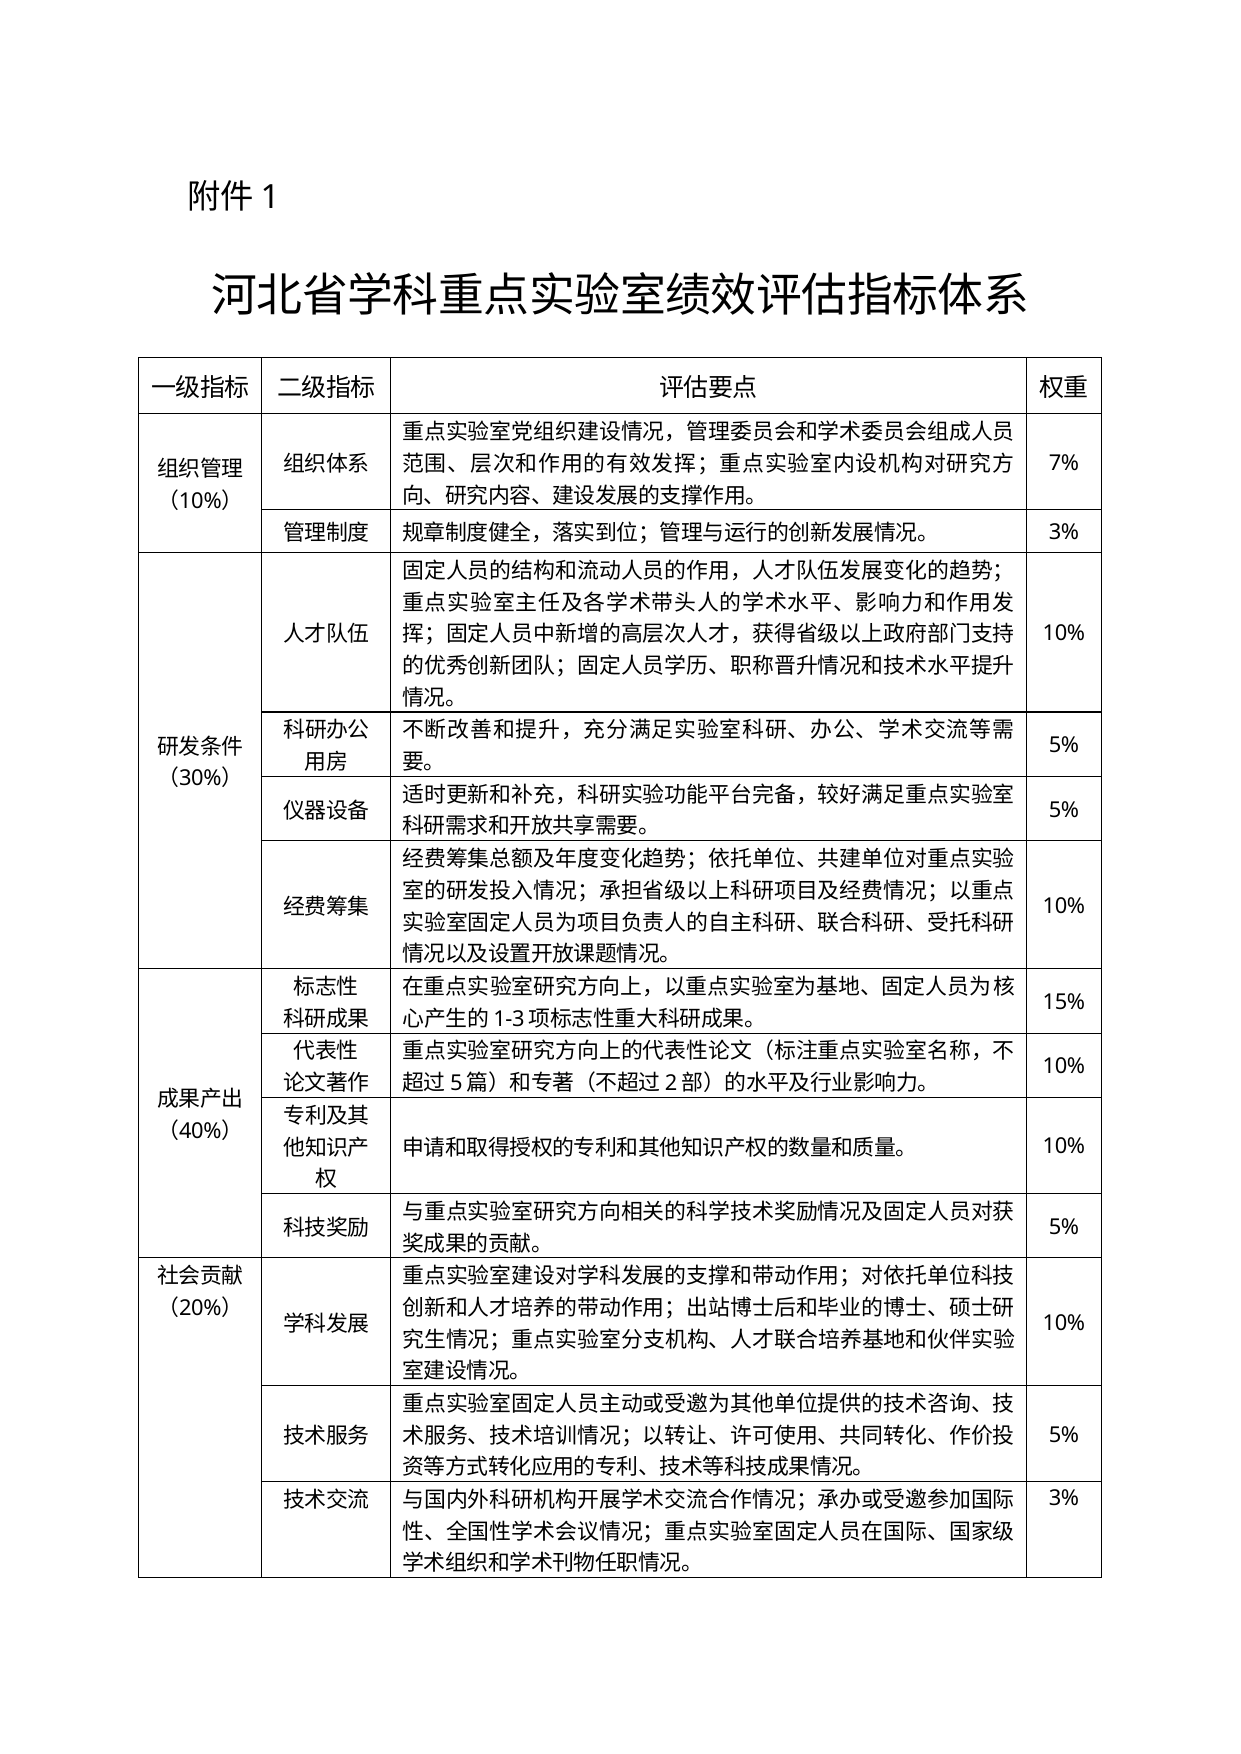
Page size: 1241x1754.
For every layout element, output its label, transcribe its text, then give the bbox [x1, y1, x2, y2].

table_cell 研发条件 （30%） [139, 553, 261, 968]
table_cell 重点实验室固定人员主动或受邀为其他单位提供的技术咨询、技术服务、技术培训情况；以转让、许可使用、共同转化、作价投资等方式转化应用的专利、技术等科技成果情况。 [391, 1386, 1026, 1481]
table_cell 社会贡献（20%） [139, 1258, 261, 1577]
table_cell 5% [1027, 1194, 1101, 1257]
table_cell 科研办公用房 [262, 713, 390, 776]
table_cell 3% [1027, 1482, 1101, 1577]
table_cell 仪器设备 [262, 777, 390, 840]
table_cell 经费筹集 [262, 841, 390, 968]
table_cell 10% [1027, 1258, 1101, 1385]
table_cell 15% [1027, 969, 1101, 1032]
table_cell 适时更新和补充，科研实验功能平台完备，较好满足重点实验室科研需求和开放共享需要。 [391, 777, 1026, 840]
table_cell 管理制度 [262, 510, 390, 552]
table_cell 固定人员的结构和流动人员的作用，人才队伍发展变化的趋势；重点实验室主任及各学术带头人的学术水平、影响力和作用发挥；固定人员中新增的高层次人才，获得省级以上政府部门支持的优秀创新团队；固定人员学历、职称晋升情况和技术水平提升情况。 [391, 553, 1026, 711]
table_header 二级指标 [262, 358, 390, 413]
table_header 评估要点 [391, 358, 1026, 413]
table_cell 申请和取得授权的专利和其他知识产权的数量和质量。 [391, 1098, 1026, 1193]
table_cell 组织体系 [262, 414, 390, 509]
table_cell 重点实验室研究方向上的代表性论文（标注重点实验室名称，不超过5篇）和专著（不超过2部）的水平及行业影响力。 [391, 1034, 1026, 1097]
table_cell 专利及其他知识产权 [262, 1098, 390, 1193]
table_cell 规章制度健全，落实到位；管理与运行的创新发展情况。 [391, 510, 1026, 552]
table_cell 与重点实验室研究方向相关的科学技术奖励情况及固定人员对获奖成果的贡献。 [391, 1194, 1026, 1257]
table_cell 不断改善和提升，充分满足实验室科研、办公、学术交流等需要。 [391, 713, 1026, 776]
table_cell 代表性 论文著作 [262, 1034, 390, 1097]
table_cell 10% [1027, 1034, 1101, 1097]
table_cell 科技奖励 [262, 1194, 390, 1257]
text 附件1 [187, 162, 1053, 227]
table_cell 经费筹集总额及年度变化趋势；依托单位、共建单位对重点实验室的研发投入情况；承担省级以上科研项目及经费情况；以重点实验室固定人员为项目负责人的自主科研、联合科研、受托科研情况以及设置开放课题情况。 [391, 841, 1026, 968]
table_cell 10% [1027, 553, 1101, 711]
table_cell 5% [1027, 1386, 1101, 1481]
table_cell 成果产出（40%） [139, 969, 261, 1257]
table_cell 组织管理 （10%） [139, 414, 261, 552]
table_cell 5% [1027, 713, 1101, 776]
table_header 一级指标 [139, 358, 261, 413]
table_cell 技术交流 [262, 1482, 390, 1577]
text 河北省学科重点实验室绩效评估指标体系 [187, 243, 1053, 341]
table_cell 10% [1027, 1098, 1101, 1193]
table_cell 学科发展 [262, 1258, 390, 1385]
table_cell 5% [1027, 777, 1101, 840]
table_cell 标志性 科研成果 [262, 969, 390, 1032]
table_cell 技术服务 [262, 1386, 390, 1481]
table_cell 重点实验室建设对学科发展的支撑和带动作用；对依托单位科技创新和人才培养的带动作用；出站博士后和毕业的博士、硕士研究生情况；重点实验室分支机构、人才联合培养基地和伙伴实验室建设情况。 [391, 1258, 1026, 1385]
table_cell 3% [1027, 510, 1101, 552]
table_header 权重 [1027, 358, 1101, 413]
table_cell 在重点实验室研究方向上，以重点实验室为基地、固定人员为核心产生的1-3项标志性重大科研成果。 [391, 969, 1026, 1032]
table_cell 重点实验室党组织建设情况，管理委员会和学术委员会组成人员范围、层次和作用的有效发挥；重点实验室内设机构对研究方向、研究内容、建设发展的支撑作用。 [391, 414, 1026, 509]
table_cell 与国内外科研机构开展学术交流合作情况；承办或受邀参加国际性、全国性学术会议情况；重点实验室固定人员在国际、国家级学术组织和学术刊物任职情况。 [391, 1482, 1026, 1577]
table_cell 7% [1027, 414, 1101, 509]
table_cell 10% [1027, 841, 1101, 968]
table_cell 人才队伍 [262, 553, 390, 711]
